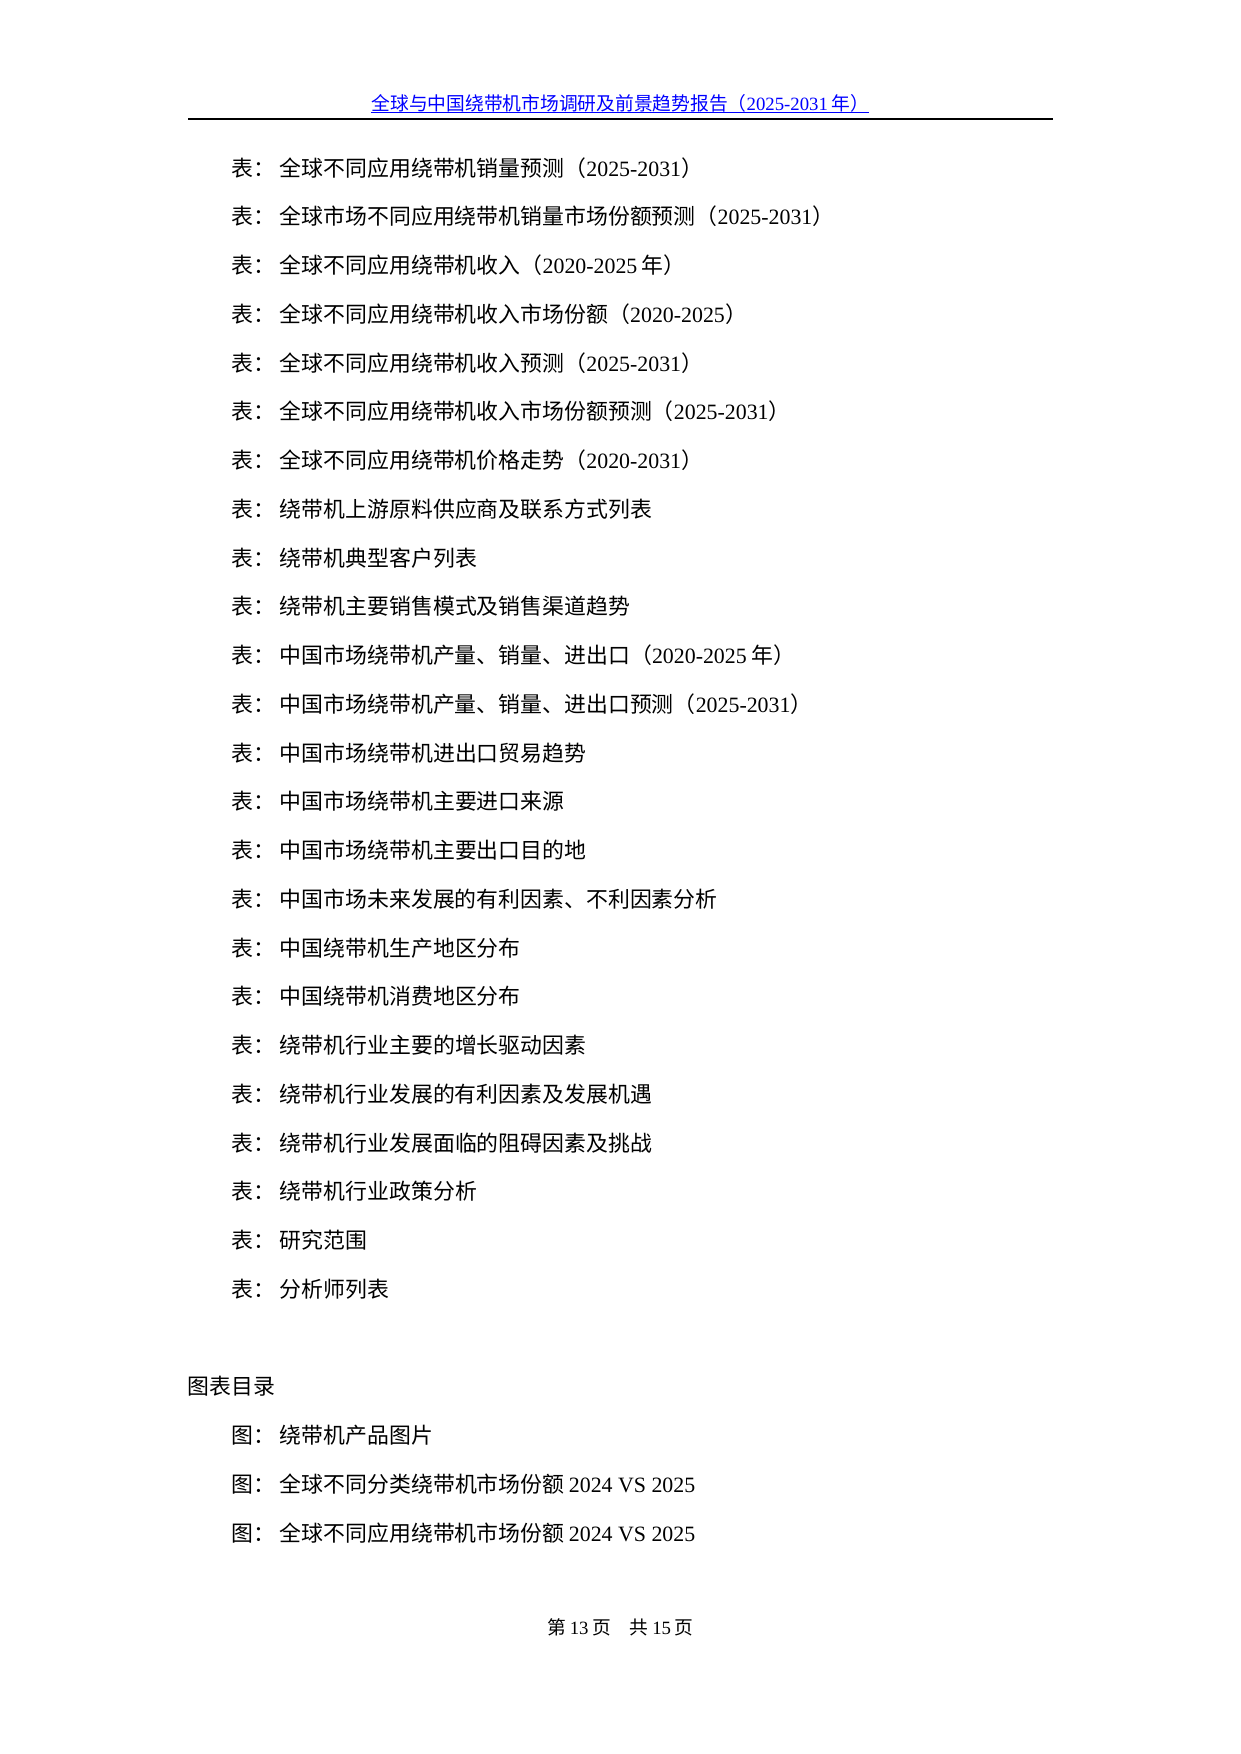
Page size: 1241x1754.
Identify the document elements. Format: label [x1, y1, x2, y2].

text [187, 150, 1053, 1548]
